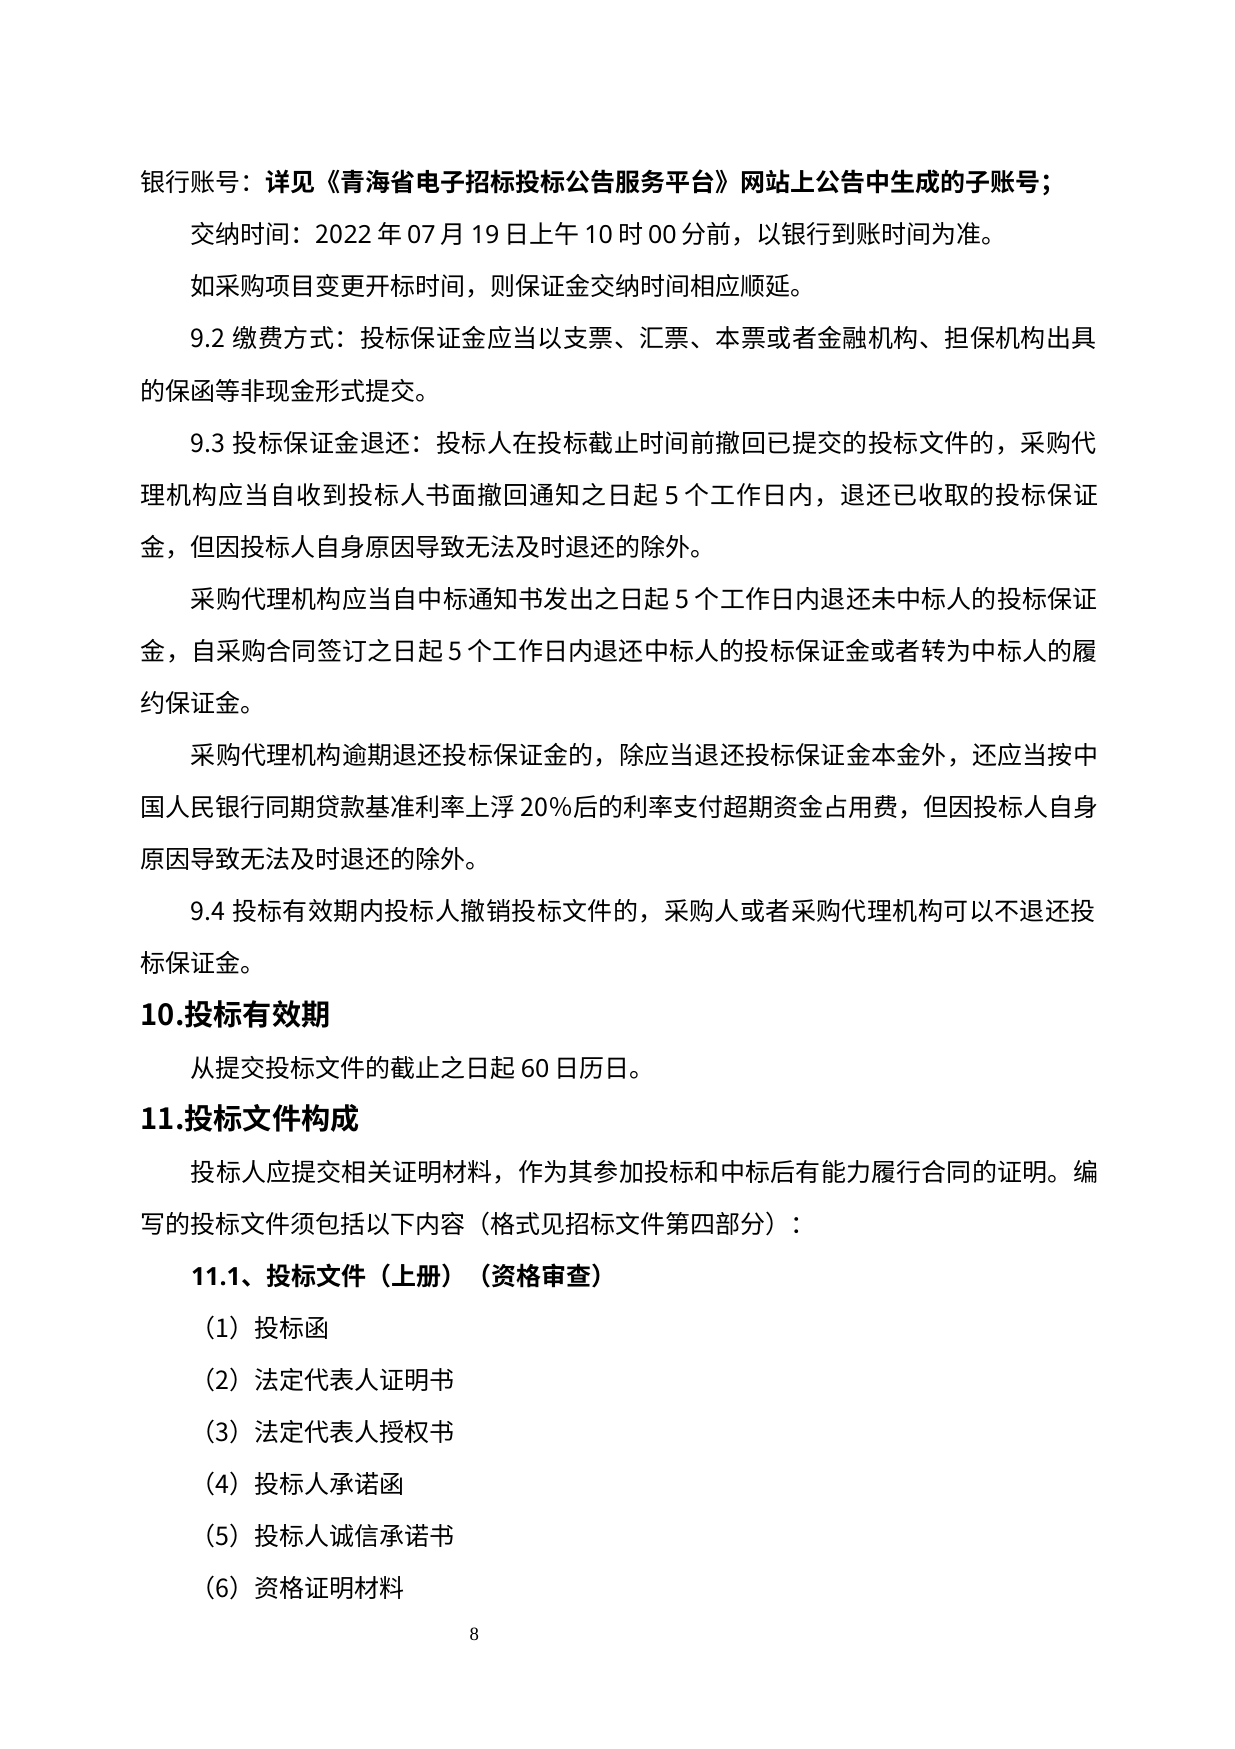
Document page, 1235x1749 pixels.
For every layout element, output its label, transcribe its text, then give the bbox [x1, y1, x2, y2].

text 9.3 投标保证金退还：投标人在投标截止时间前撤回已提交的投标文件的，采购代理机构应当自收到投标人书面撤回通知之日起5个工作日内，退还已收取的投标保证金，但因投标人自身原因导致无法及时退还的除外。 [141, 410, 1098, 567]
text 从提交投标文件的截止之日起60日历日。 [141, 1035, 1098, 1087]
text 如采购项目变更开标时间，则保证金交纳时间相应顺延。 [141, 254, 1098, 306]
text 采购代理机构应当自中标通知书发出之日起5个工作日内退还未中标人的投标保证金，自采购合同签订之日起5个工作日内退还中标人的投标保证金或者转为中标人的履约保证金。 [141, 567, 1098, 723]
text 投标人应提交相关证明材料，作为其参加投标和中标后有能力履行合同的证明。编写的投标文件须包括以下内容（格式见招标文件第四部分）： [141, 1139, 1098, 1244]
text 9.2 缴费方式：投标保证金应当以支票、汇票、本票或者金融机构、担保机构出具的保函等非现金形式提交。 [141, 306, 1098, 410]
list 法定代表人证明书 [141, 1348, 1098, 1400]
list 法定代表人授权书 [141, 1400, 1098, 1452]
title 11.投标文件构成 [141, 1087, 1098, 1139]
text 11.1、投标文件（上册）（资格审查） [141, 1244, 1098, 1296]
list 投标人诚信承诺书 [141, 1504, 1098, 1556]
text 交纳时间：2022年07月19日上午10时00分前，以银行到账时间为准。 [141, 202, 1098, 254]
list 投标人承诺函 [141, 1452, 1098, 1504]
title 10.投标有效期 [141, 983, 1098, 1035]
text 9.4 投标有效期内投标人撤销投标文件的，采购人或者采购代理机构可以不退还投标保证金。 [141, 879, 1098, 983]
list 资格证明材料 [141, 1556, 1098, 1608]
list 投标函 [141, 1296, 1098, 1348]
text 采购代理机构逾期退还投标保证金的，除应当退还投标保证金本金外，还应当按中国人民银行同期贷款基准利率上浮20％后的利率支付超期资金占用费，但因投标人自身原因导致无法及时退还的除外。 [141, 723, 1098, 879]
text 银行账号：详见《青海省电子招标投标公告服务平台》网站上公告中生成的子账号； [141, 150, 1098, 202]
